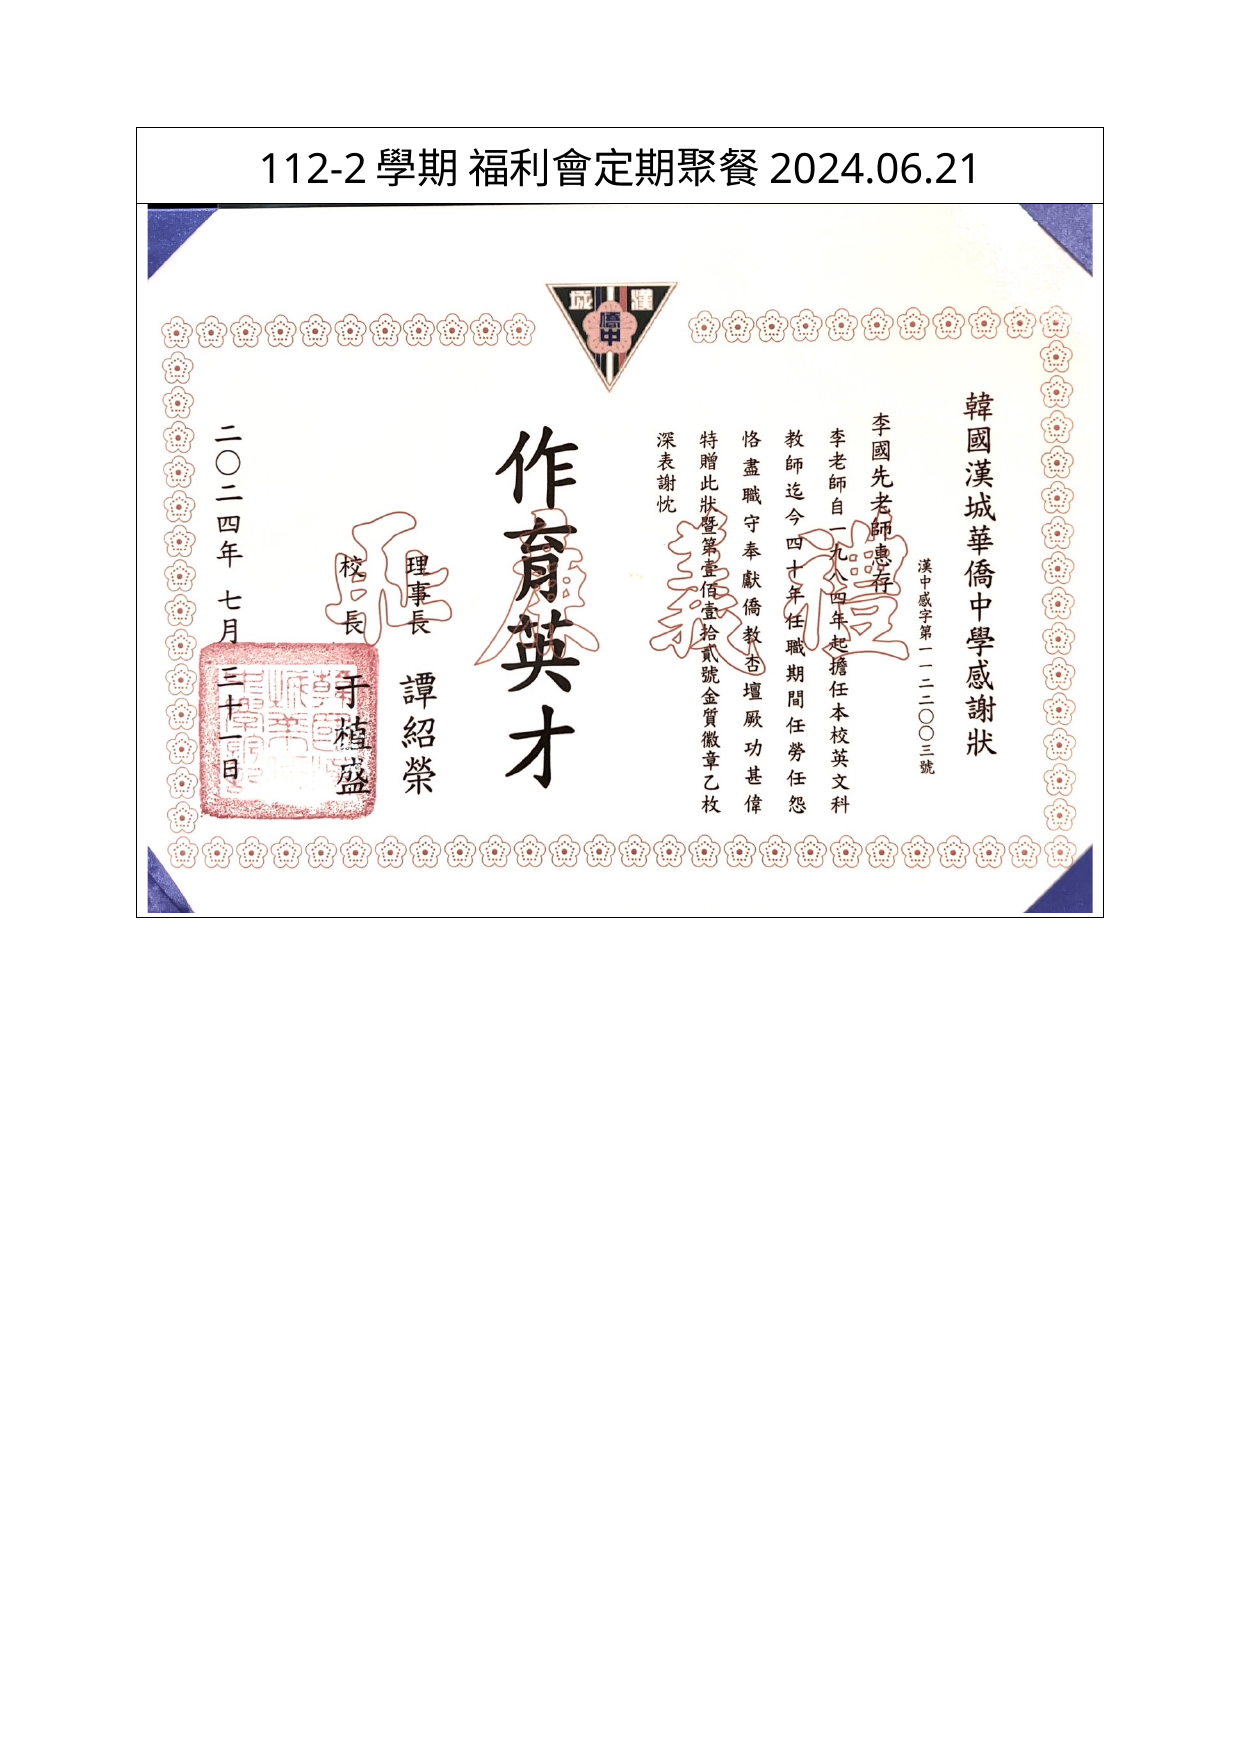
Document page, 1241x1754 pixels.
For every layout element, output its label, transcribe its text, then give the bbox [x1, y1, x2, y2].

picture [147, 204, 1093, 913]
table_header 112-2學期 福利會定期聚餐 2024.06.21 [137, 128, 1103, 203]
table_cell [137, 204, 1103, 917]
